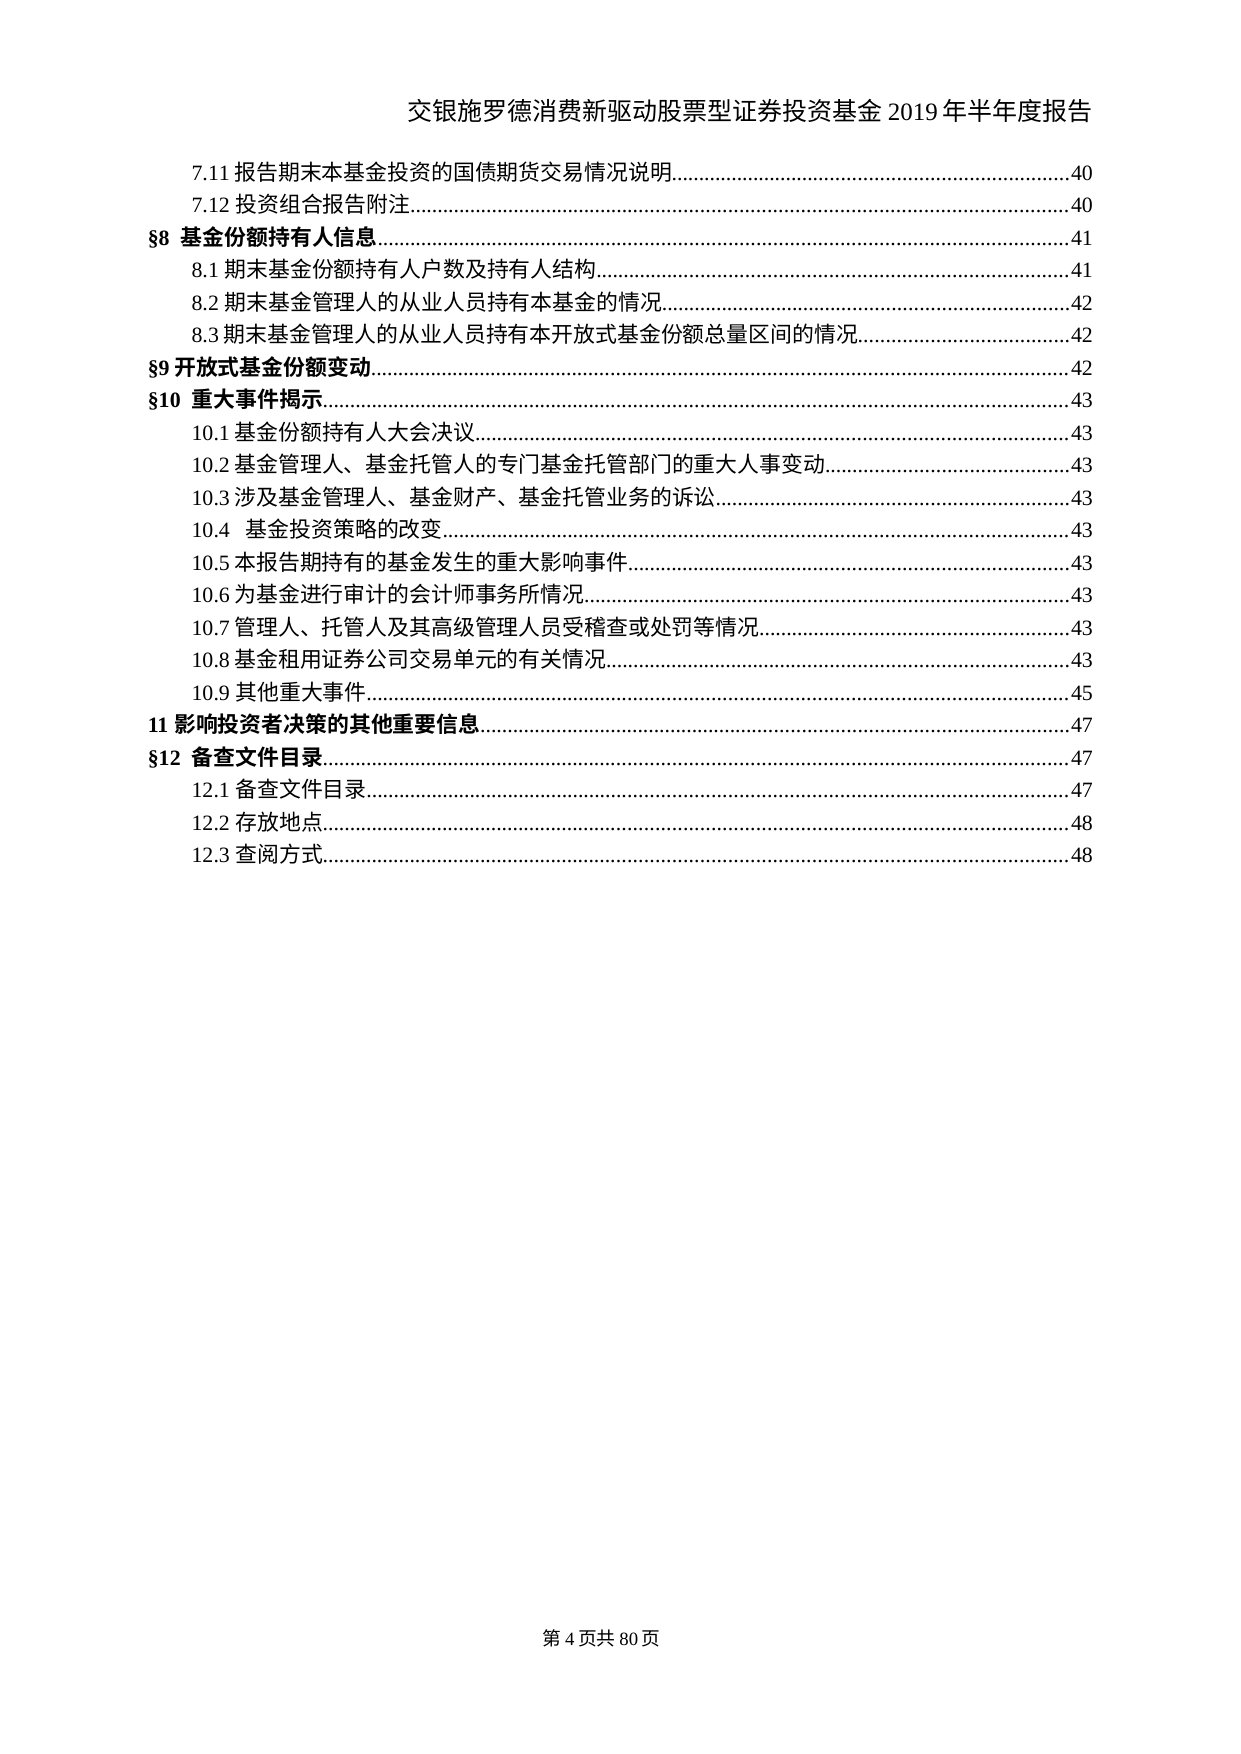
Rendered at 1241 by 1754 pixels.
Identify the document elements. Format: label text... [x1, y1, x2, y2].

text 12.3 查阅方式 48 [191, 837, 1092, 869]
text 8.3期末基金管理人的从业人员持有本开放式基金份额总量区间的情况 42 [191, 317, 1092, 349]
text 10.6为基金进行审计的会计师事务所情况 43 [191, 577, 1092, 609]
text 10.5本报告期持有的基金发生的重大影响事件 43 [191, 544, 1092, 577]
text 10.4 基金投资策略的改变 43 [191, 512, 1092, 544]
text §9开放式基金份额变动 42 [148, 349, 1092, 382]
text 10.8基金租用证券公司交易单元的有关情况 43 [191, 642, 1092, 674]
text 7.11报告期末本基金投资的国债期货交易情况说明 40 [191, 154, 1092, 187]
text 10.3 涉及基金管理人、基金财产、基金托管业务的诉讼 43 [191, 479, 1092, 512]
text 10.2 基金管理人、基金托管人的专门基金托管部门的重大人事变动 43 [191, 447, 1092, 479]
text 10.7管理人、托管人及其高级管理人员受稽查或处罚等情况 43 [191, 609, 1092, 642]
text 12.1 备查文件目录 47 [191, 772, 1092, 804]
text 12.2 存放地点 48 [191, 804, 1092, 837]
text §10 重大事件揭示 43 [148, 382, 1092, 414]
text 7.12 投资组合报告附注 40 [191, 187, 1092, 219]
text 10.1 基金份额持有人大会决议 43 [191, 414, 1092, 447]
text §12 备查文件目录 47 [148, 739, 1092, 772]
text 10.9 其他重大事件 45 [191, 674, 1092, 707]
text 11 影响投资者决策的其他重要信息 47 [148, 707, 1092, 739]
text 8.2 期末基金管理人的从业人员持有本基金的情况 42 [191, 284, 1092, 317]
text §8 基金份额持有人信息 41 [148, 219, 1092, 252]
text 8.1 期末基金份额持有人户数及持有人结构 41 [191, 252, 1092, 284]
